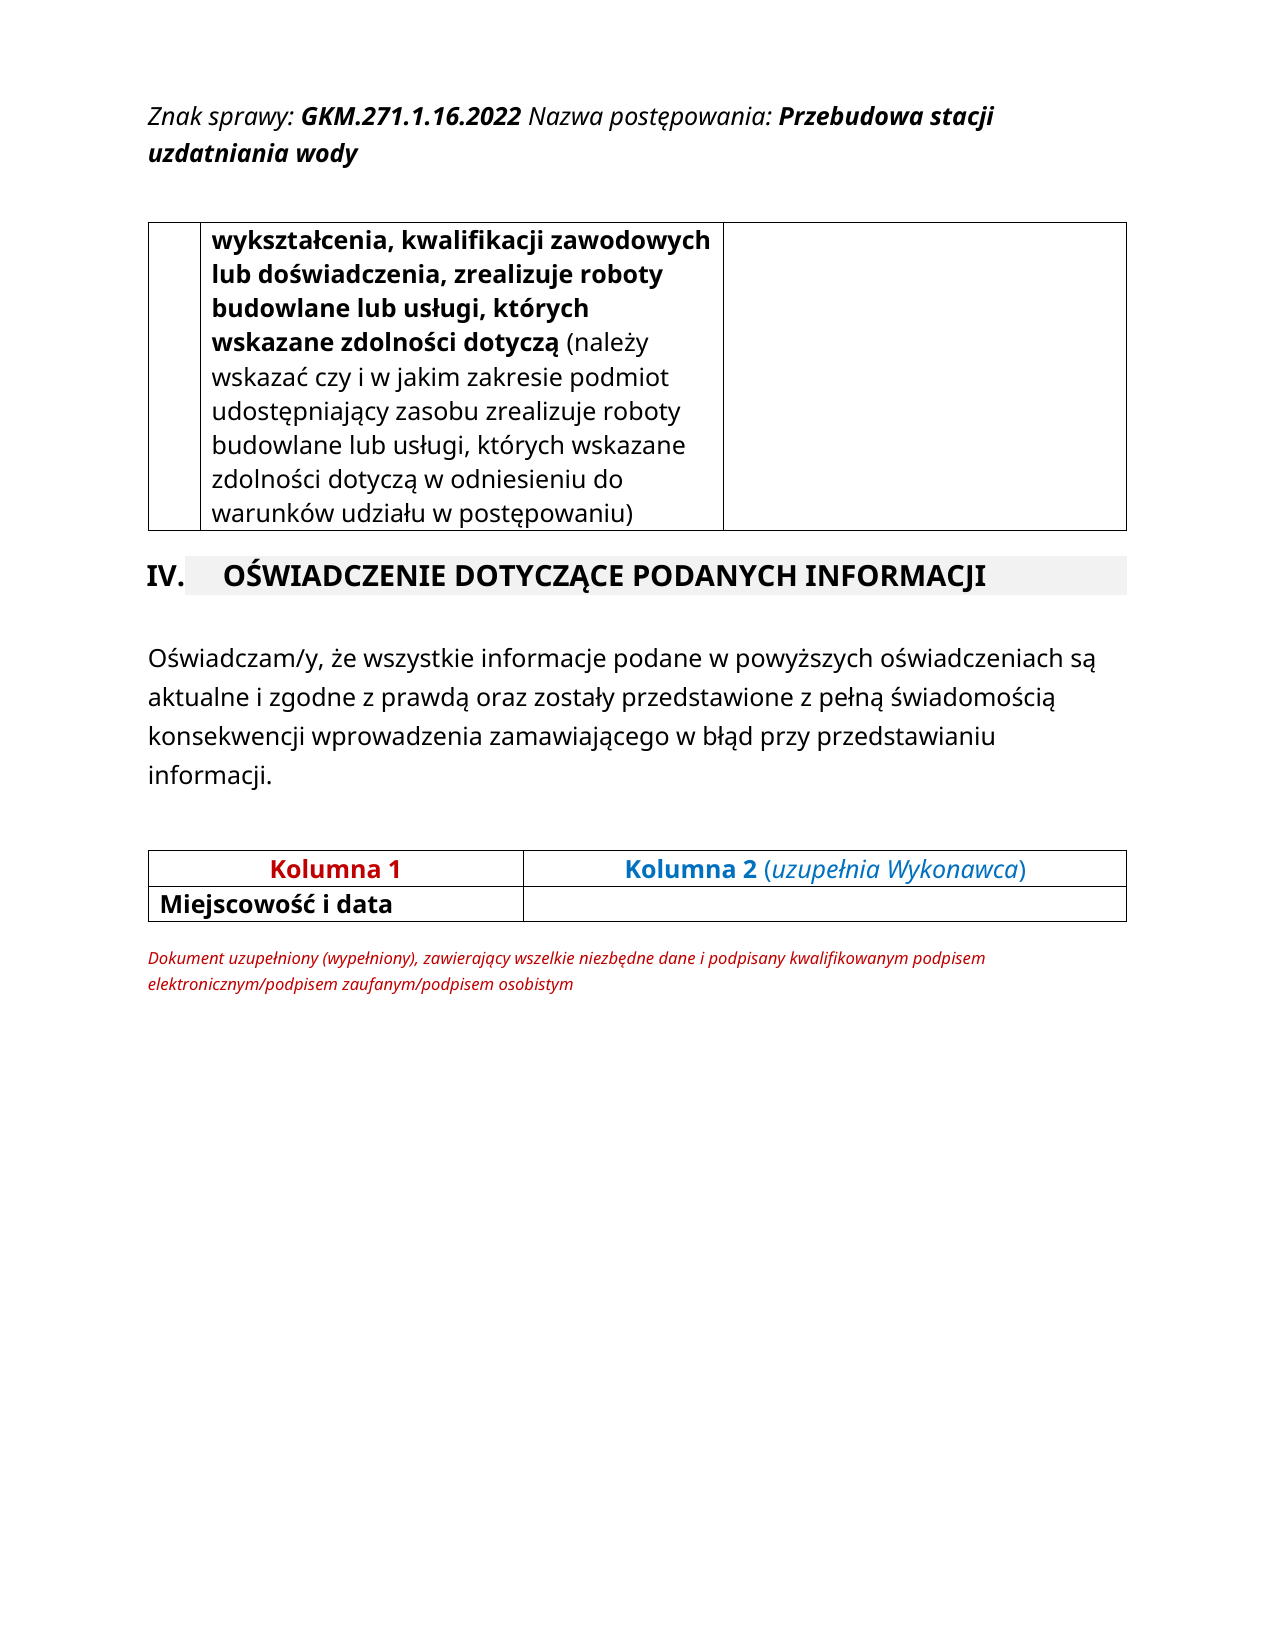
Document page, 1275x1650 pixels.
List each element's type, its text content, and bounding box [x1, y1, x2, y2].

list OŚWIADCZENIE DOTYCZĄCE PODANYCH INFORMACJI [185, 556, 1127, 595]
text Oświadczam/y, że wszystkie informacje podane w powyższych oświadczeniach są aktualne i zgodne z prawdą oraz zostały przedstawione z pełną świadomością konsekwencji wprowadzenia zamawiającego w błąd przy przedstawianiu informacji. [148, 640, 1127, 792]
table_header Kolumna 1 [149, 851, 523, 886]
table_header Kolumna 2 (uzupełnia Wykonawca) [524, 851, 1126, 886]
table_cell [201, 223, 723, 529]
table_cell Miejscowość i data [149, 887, 523, 921]
table_cell 3 [149, 223, 200, 529]
table_cell [524, 887, 1126, 921]
text Dokument uzupełniony (wypełniony), zawierający wszelkie niezbędne dane i podpisany kwalifikowanym podpisem elektronicznym/podpisem zaufanym/podpisem osobistym [148, 947, 1127, 995]
table_cell [724, 223, 1126, 529]
